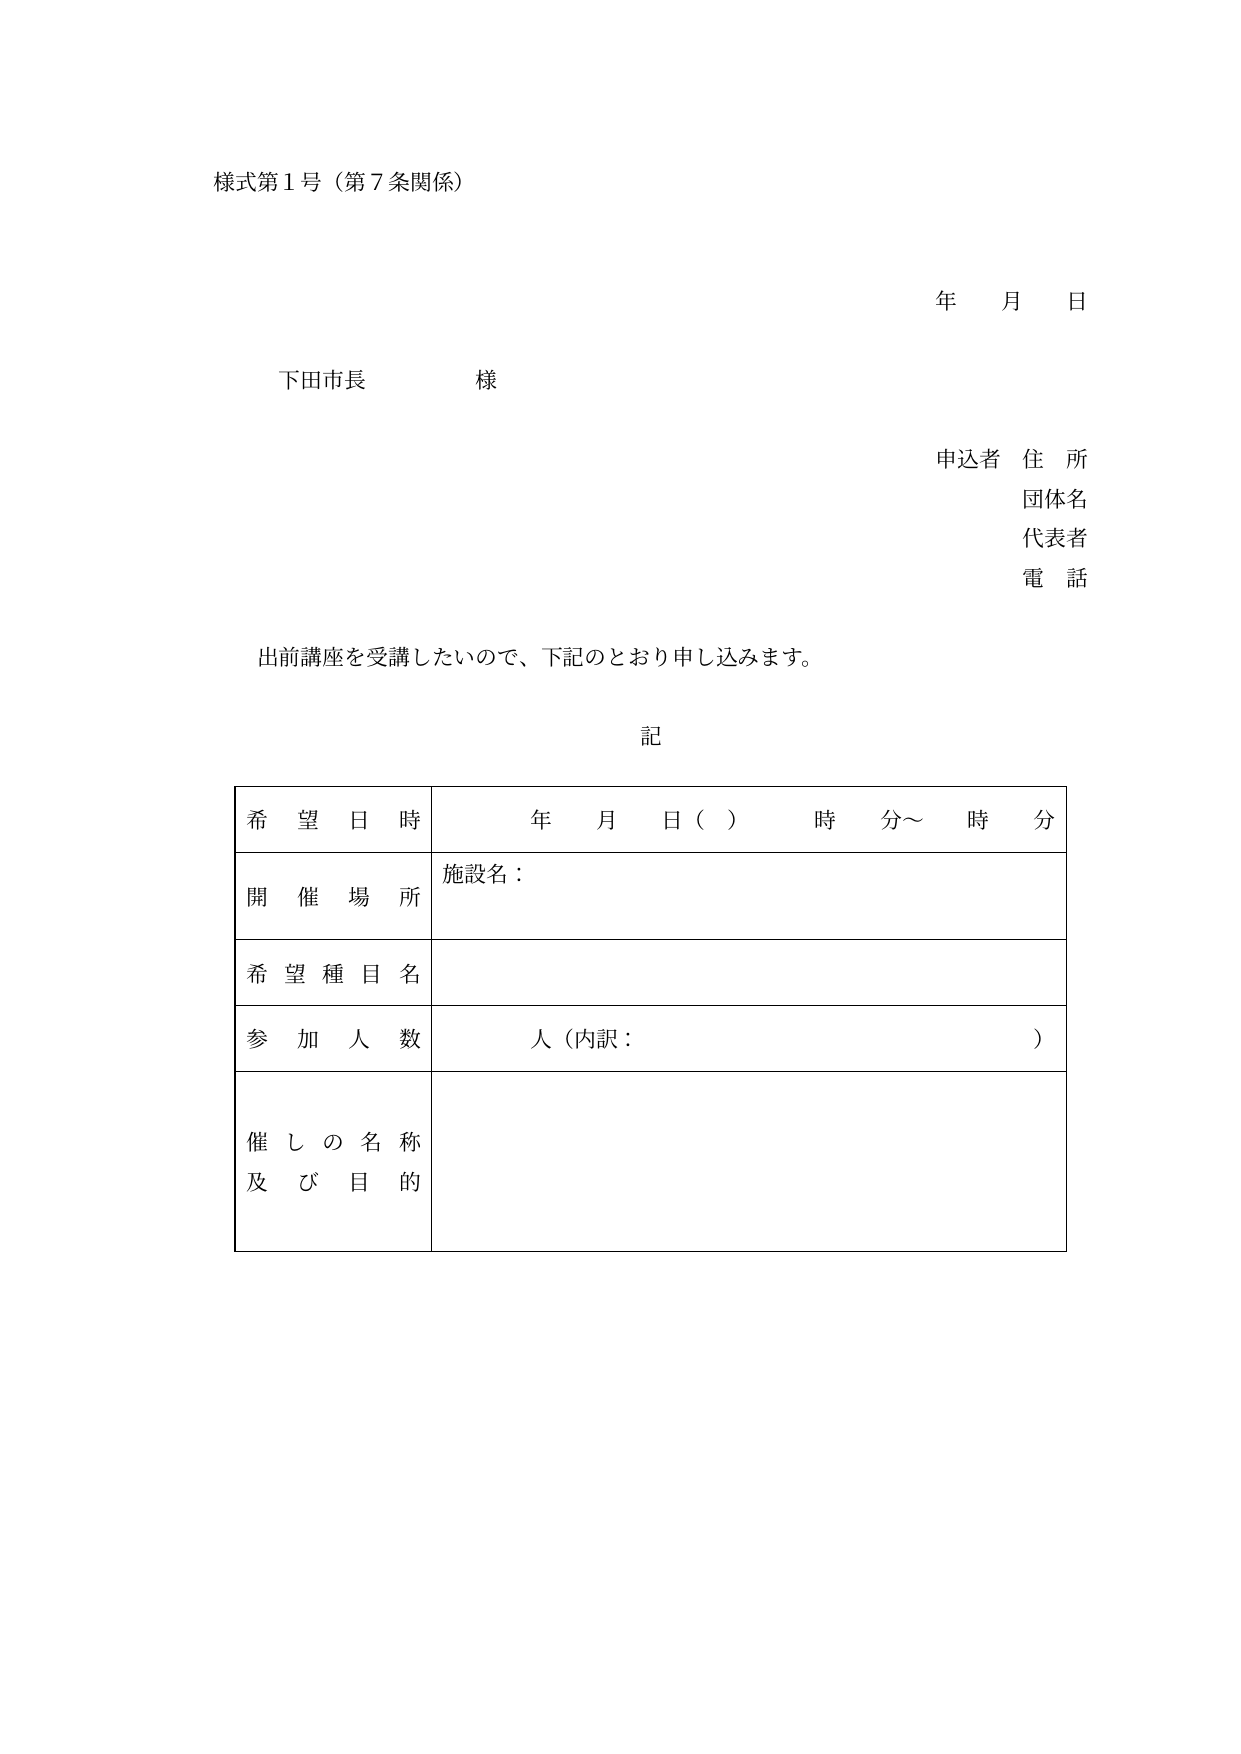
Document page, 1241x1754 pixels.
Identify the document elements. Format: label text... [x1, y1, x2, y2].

table_cell 開催場所 [236, 853, 431, 939]
text 団体名 [213, 478, 1088, 517]
table_cell 参加人数 [236, 1006, 431, 1071]
table_cell [432, 1072, 1066, 1251]
text 出前講座を受講したいので、下記のとおり申し込みます。 [213, 636, 1088, 676]
text 様式第１号（第７条関係） [213, 161, 1088, 201]
text 申込者 住 所 [213, 438, 1088, 478]
text 電 話 [213, 557, 1088, 597]
table_cell 施設名： （所在地： 電話 ） [432, 853, 1066, 939]
table_cell 人（内訳： ） [432, 1006, 1066, 1071]
table_header 年 月 日（ ） 時 分～ 時 分 [432, 787, 1066, 852]
table_cell 催しの名称 及び目的 [236, 1072, 431, 1251]
table_cell 希望種目名 [236, 940, 431, 1005]
table_cell [432, 940, 1066, 1005]
text 下田市長 様 [213, 359, 1088, 399]
text 代表者 [213, 517, 1088, 557]
text 記 [213, 715, 1088, 755]
text 年 月 日 [213, 280, 1088, 319]
table_header 希望日時 [236, 787, 431, 852]
